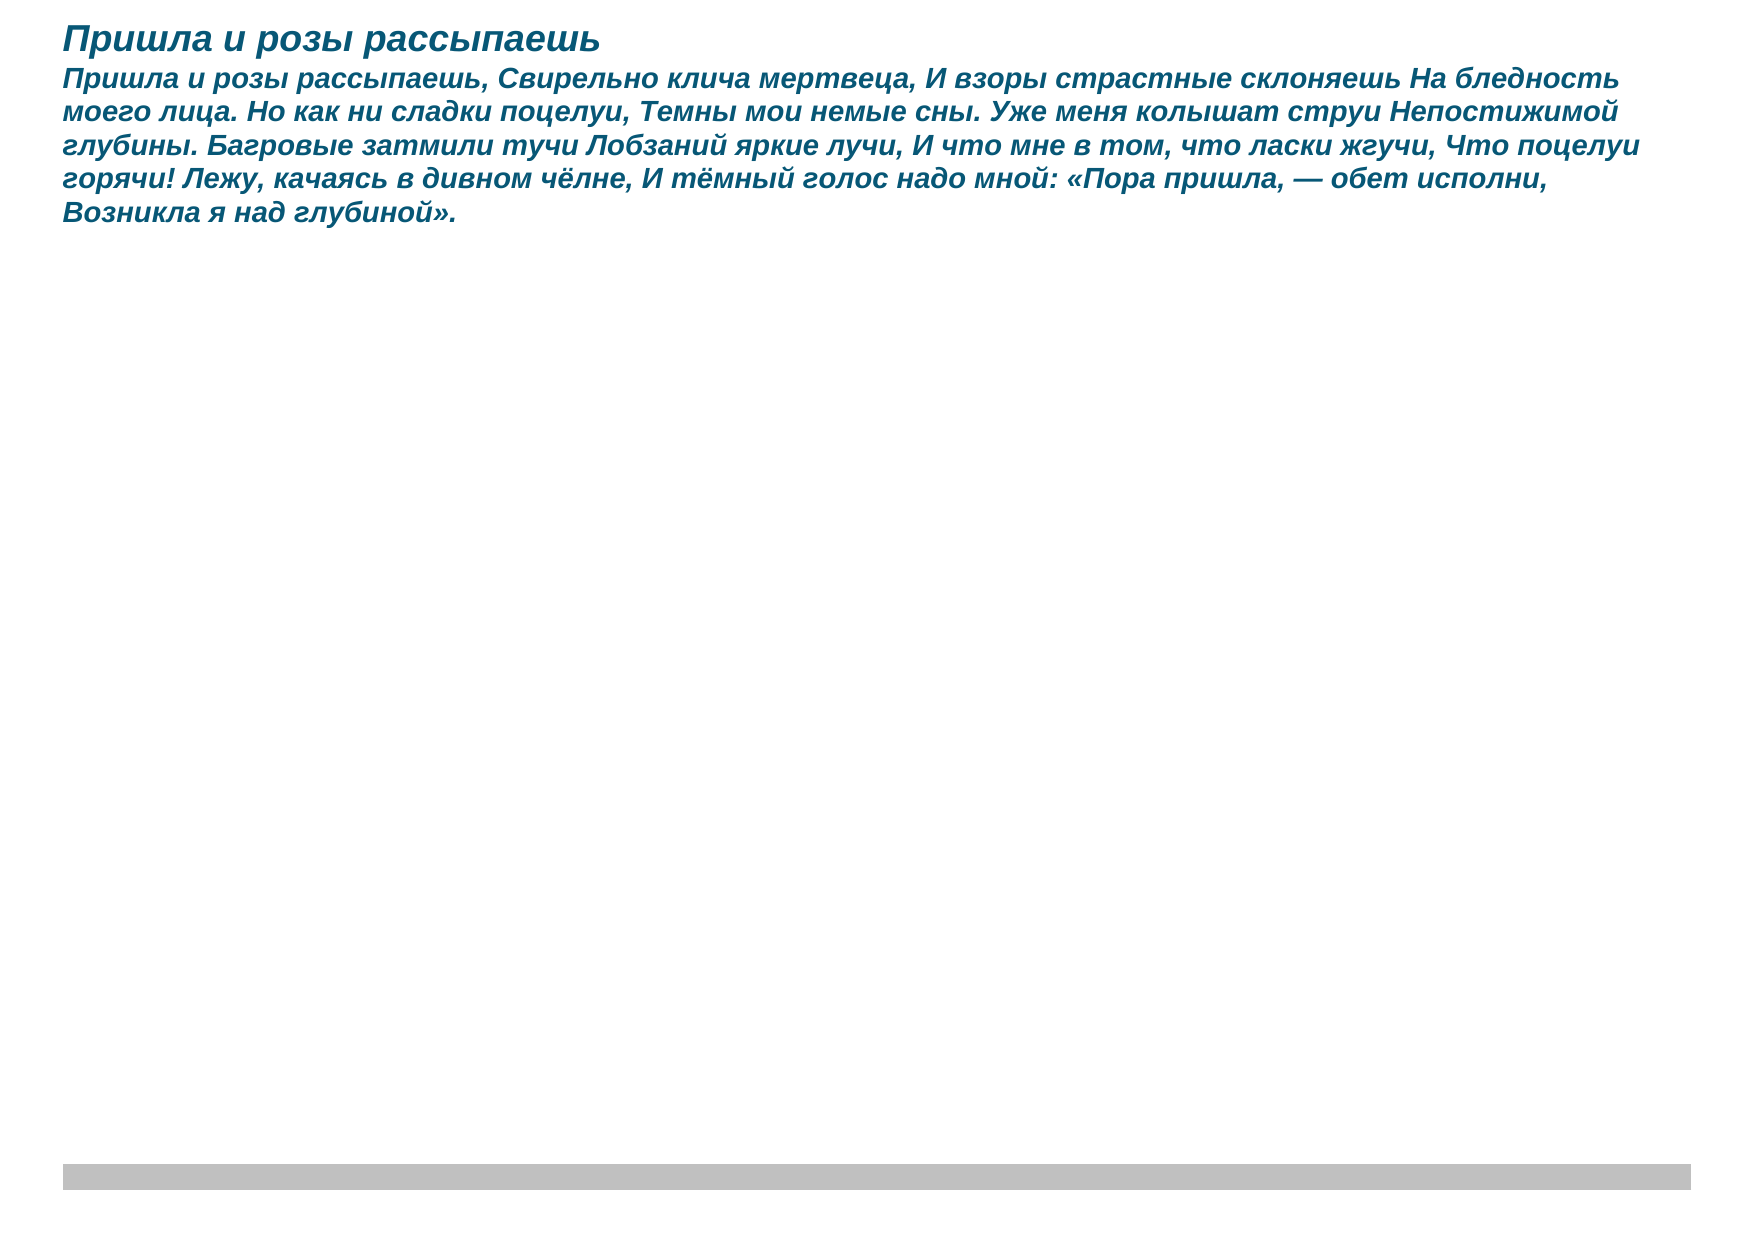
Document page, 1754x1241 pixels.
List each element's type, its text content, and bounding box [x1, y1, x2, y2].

subtitle Пришла и розы рассыпаешь [62, 17, 1691, 60]
text Пришла и розы рассыпаешь, [62, 61, 1691, 228]
